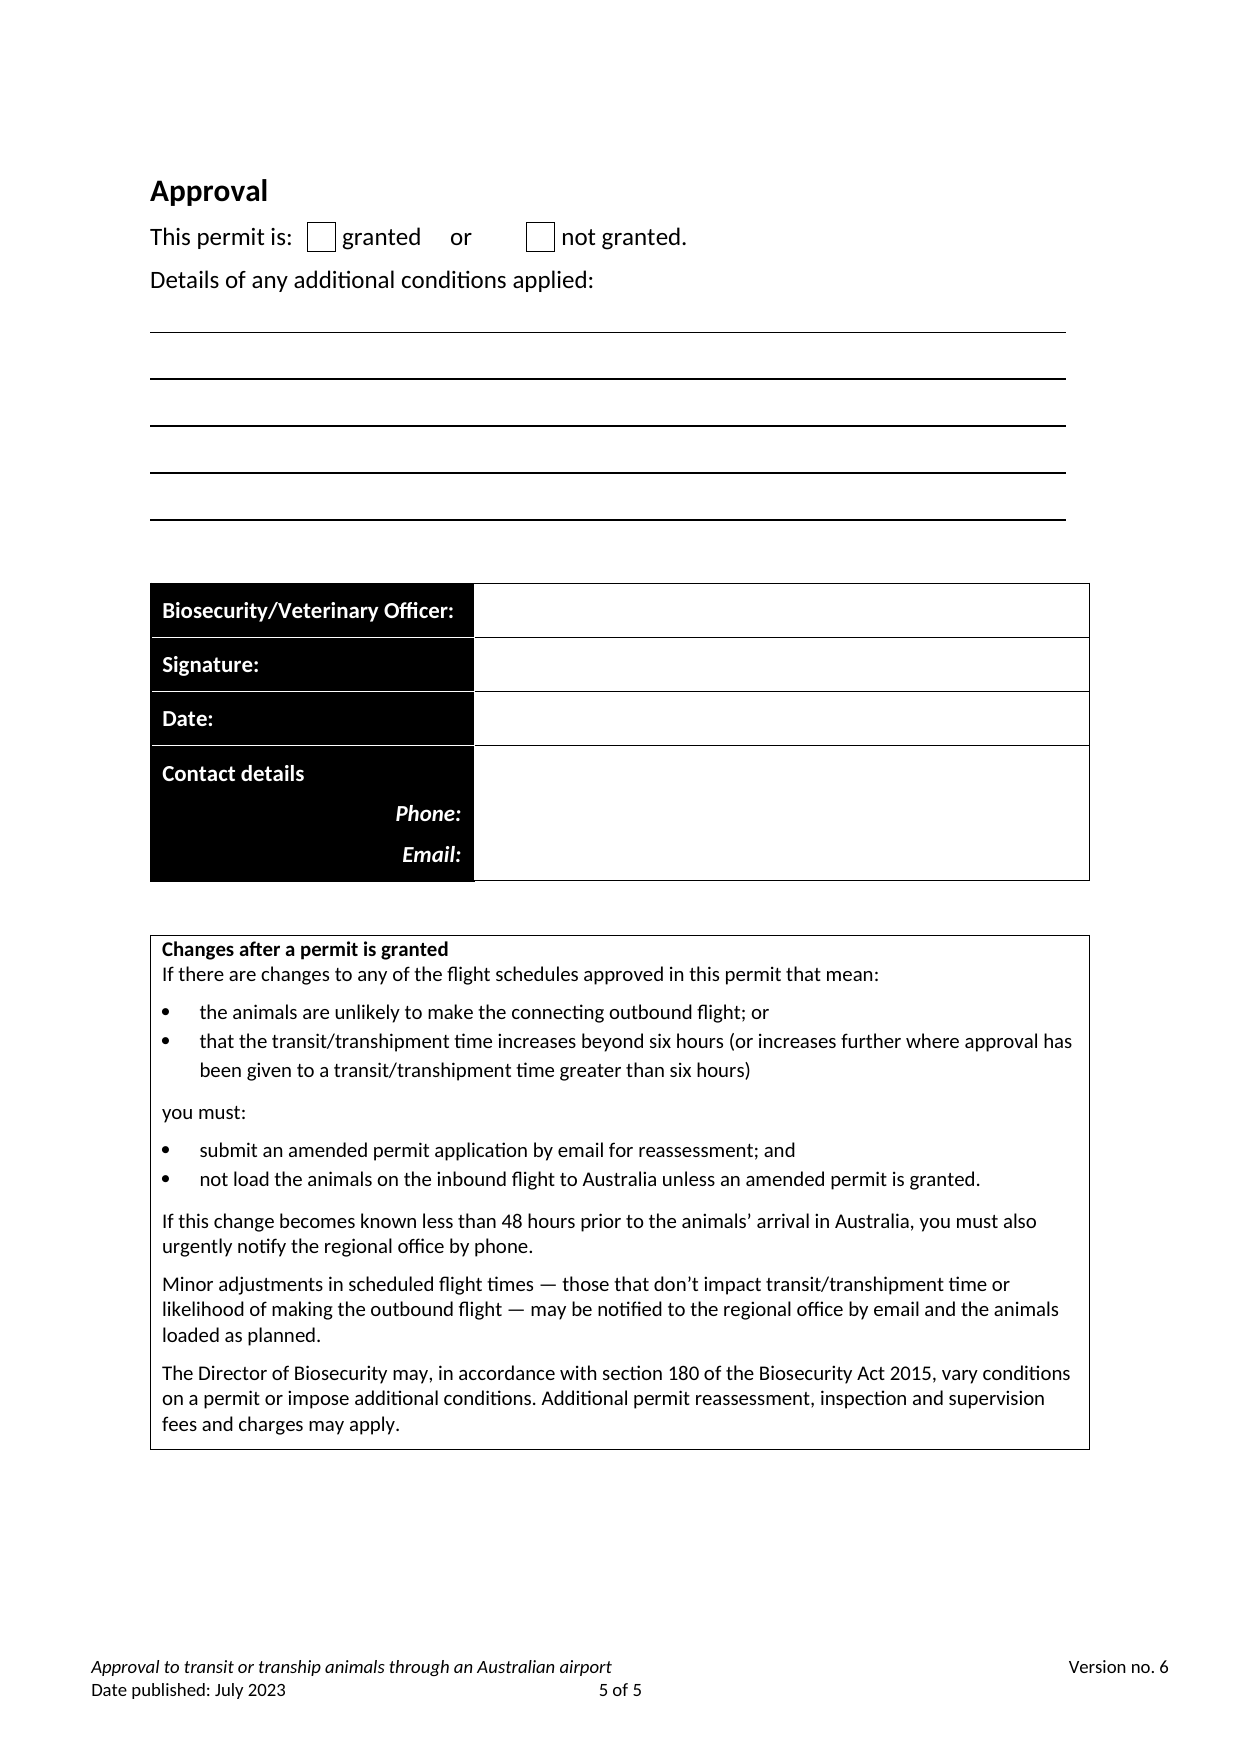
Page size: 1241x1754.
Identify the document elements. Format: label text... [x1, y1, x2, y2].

table_header [475, 584, 1089, 637]
table_cell [475, 746, 1089, 880]
text This permit is: granted or not granted. [150, 221, 1090, 252]
table_cell Date: [152, 692, 474, 745]
table_cell Signature: [152, 638, 474, 691]
table_cell Contact details Phone: Email: [152, 746, 474, 880]
table_header Biosecurity/Veterinary Officer: [152, 584, 474, 637]
table_cell [475, 638, 1089, 691]
table_header Changes after a permit is granted If there are changes to any of the flight schedules approved in this permit that mean: the animals are unlikely to make the connecting outbound flight; or that the transit/transhipment time increases beyond six hours (or increases further where approval has been given to a transit/transhipment time greater than six hours) you must: submit an amended permit application by email for reassessment; and not load the animals on the inbound flight to Australia unless an amended permit is granted. If this change becomes known less than 48 hours prior to the animals’ arrival in Australia, you must also urgently notify the regional office by phone. Minor adjustments in scheduled flight times — those that don’t impact transit/transhipment time or likelihood of making the outbound flight — may be notified to the regional office by email and the animals loaded as planned. The Director of Biosecurity may, in accordance with section 180 of the Biosecurity Act 2015, vary conditions on a permit or impose additional conditions. Additional permit reassessment, inspection and supervision fees and charges may apply. [151, 936, 1089, 1449]
subtitle Approval [150, 171, 1090, 209]
table_cell [475, 692, 1089, 745]
text Details of any additional conditions applied: [150, 264, 1090, 295]
